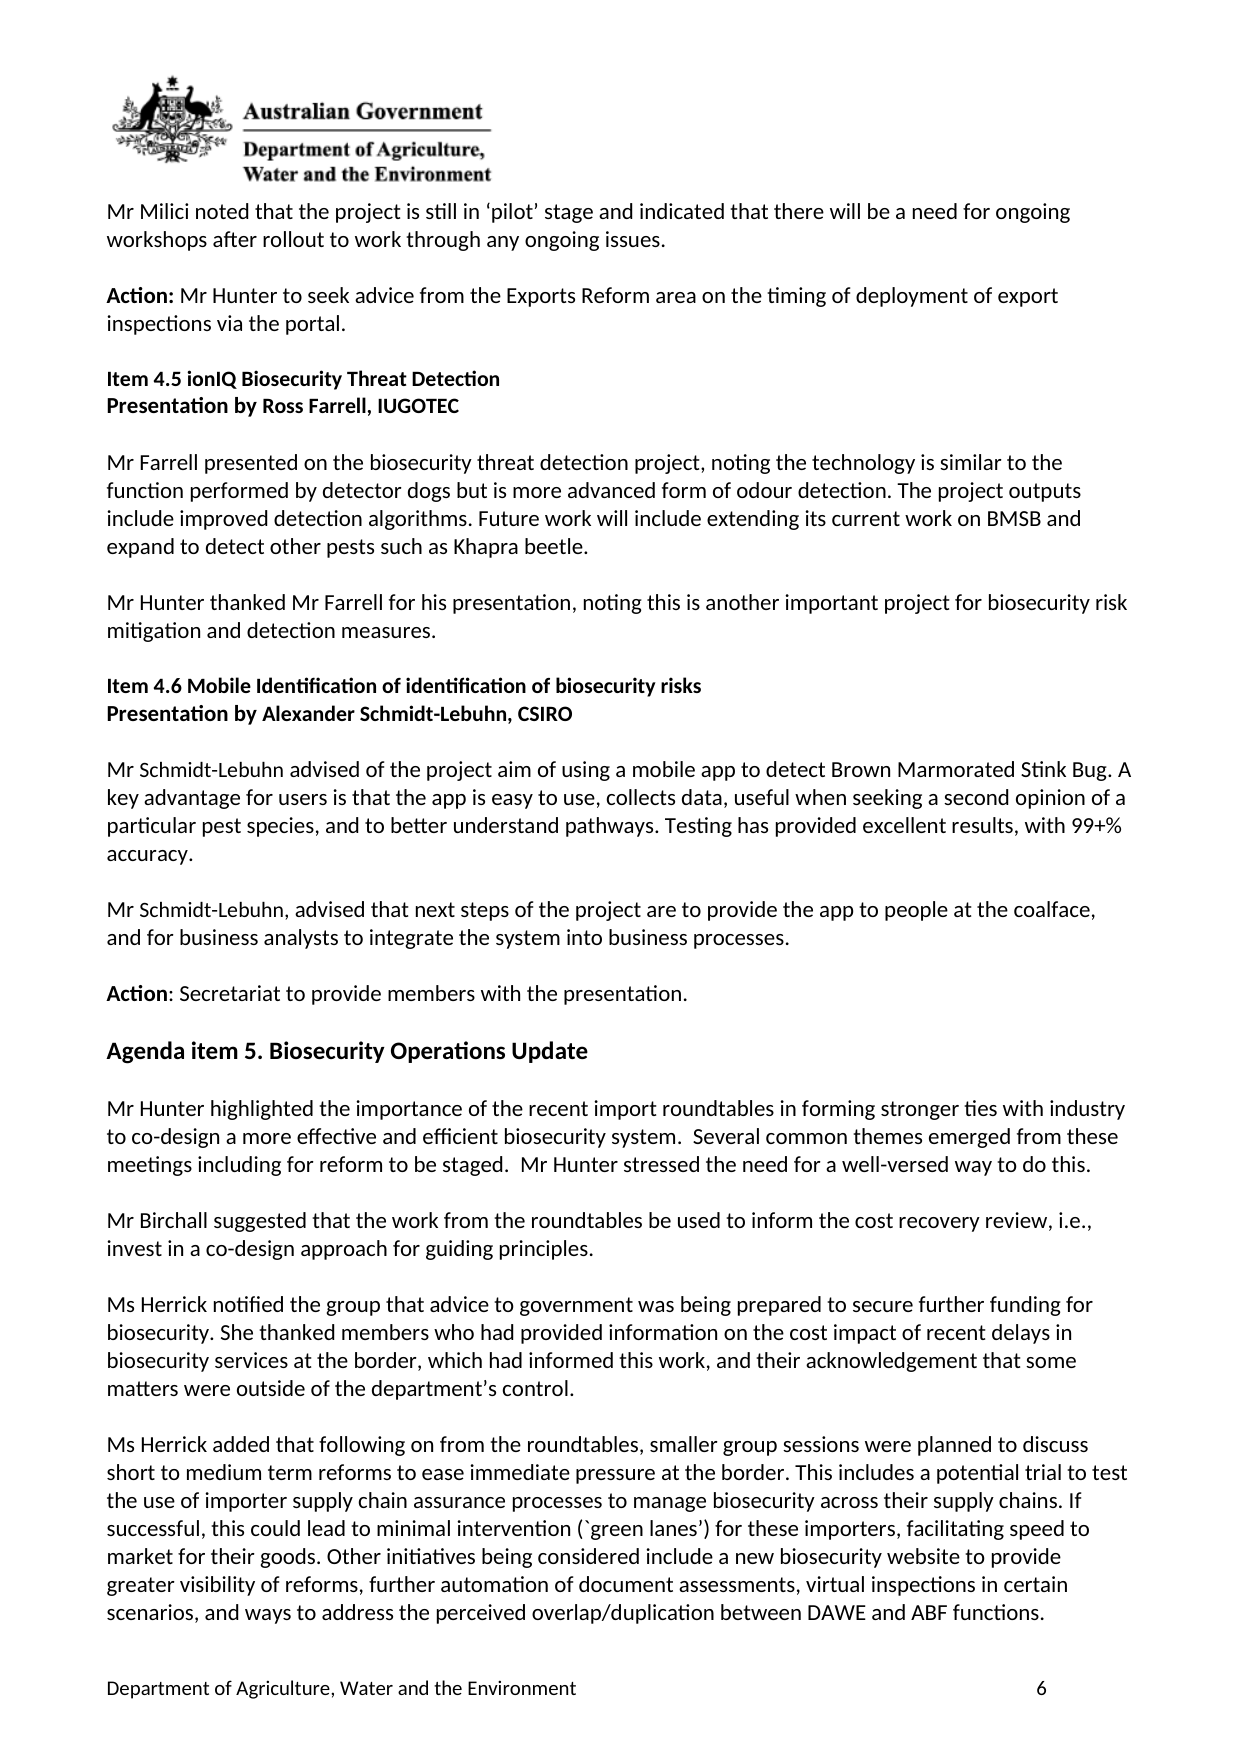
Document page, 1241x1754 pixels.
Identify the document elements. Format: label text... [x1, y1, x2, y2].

text Mr Schmidt-Lebuhn, advised that next steps of the project are to provide the app to people at the coalface, and for business analysts to integrate the system into business processes. [106, 895, 1134, 951]
text Ms Herrick notified the group that advice to government was being prepared to secure further funding for biosecurity. She thanked members who had provided information on the cost impact of recent delays in biosecurity services at the border, which had informed this work, and their acknowledgement that some matters were outside of the department’s control. [106, 1290, 1134, 1402]
text Action: Secretariat to provide members with the presentation. [106, 979, 1134, 1007]
text Mr Farrell presented on the biosecurity threat detection project, noting the technology is similar to the function performed by detector dogs but is more advanced form of odour detection. The project outputs include improved detection algorithms. Future work will include extending its current work on BMSB and expand to detect other pests such as Khapra beetle. [106, 448, 1134, 560]
text Mr Hunter highlighted the importance of the recent import roundtables in forming stronger ties with industry to co-design a more effective and efficient biosecurity system. Several common themes emerged from these meetings including for reform to be staged. Mr Hunter stressed the need for a well-versed way to do this. [106, 1094, 1134, 1178]
text Presentation by Ross Farrell, IUGOTEC [106, 392, 1134, 420]
picture [106, 53, 501, 197]
text Mr Milici noted that the project is still in ‘pilot’ stage and indicated that there will be a need for ongoing workshops after rollout to work through any ongoing issues. [106, 197, 1134, 253]
text Agenda item 5. Biosecurity Operations Update [106, 1035, 1134, 1066]
text Action: Mr Hunter to seek advice from the Exports Reform area on the timing of deployment of export inspections via the portal. [106, 281, 1134, 337]
text Mr Hunter thanked Mr Farrell for his presentation, noting this is another important project for biosecurity risk mitigation and detection measures. [106, 588, 1134, 644]
text Mr Birchall suggested that the work from the roundtables be used to inform the cost recovery review, i.e., invest in a co-design approach for guiding principles. [106, 1206, 1134, 1262]
text Item 4.6 Mobile Identification of identification of biosecurity risks [106, 672, 1134, 699]
text Mr Schmidt-Lebuhn advised of the project aim of using a mobile app to detect Brown Marmorated Stink Bug. A key advantage for users is that the app is easy to use, collects data, useful when seeking a second opinion of a particular pest species, and to better understand pathways. Testing has provided excellent results, with 99+% accuracy. [106, 755, 1134, 867]
text Item 4.5 ionIQ Biosecurity Threat Detection [106, 365, 1134, 392]
text Presentation by Alexander Schmidt-Lebuhn, CSIRO [106, 699, 1134, 727]
text Ms Herrick added that following on from the roundtables, smaller group sessions were planned to discuss short to medium term reforms to ease immediate pressure at the border. This includes a potential trial to test the use of importer supply chain assurance processes to manage biosecurity across their supply chains. If successful, this could lead to minimal intervention (`green lanes’) for these importers, facilitating speed to market for their goods. Other initiatives being considered include a new biosecurity website to provide greater visibility of reforms, further automation of document assessments, virtual inspections in certain scenarios, and ways to address the perceived overlap/duplication between DAWE and ABF functions. [106, 1430, 1134, 1626]
